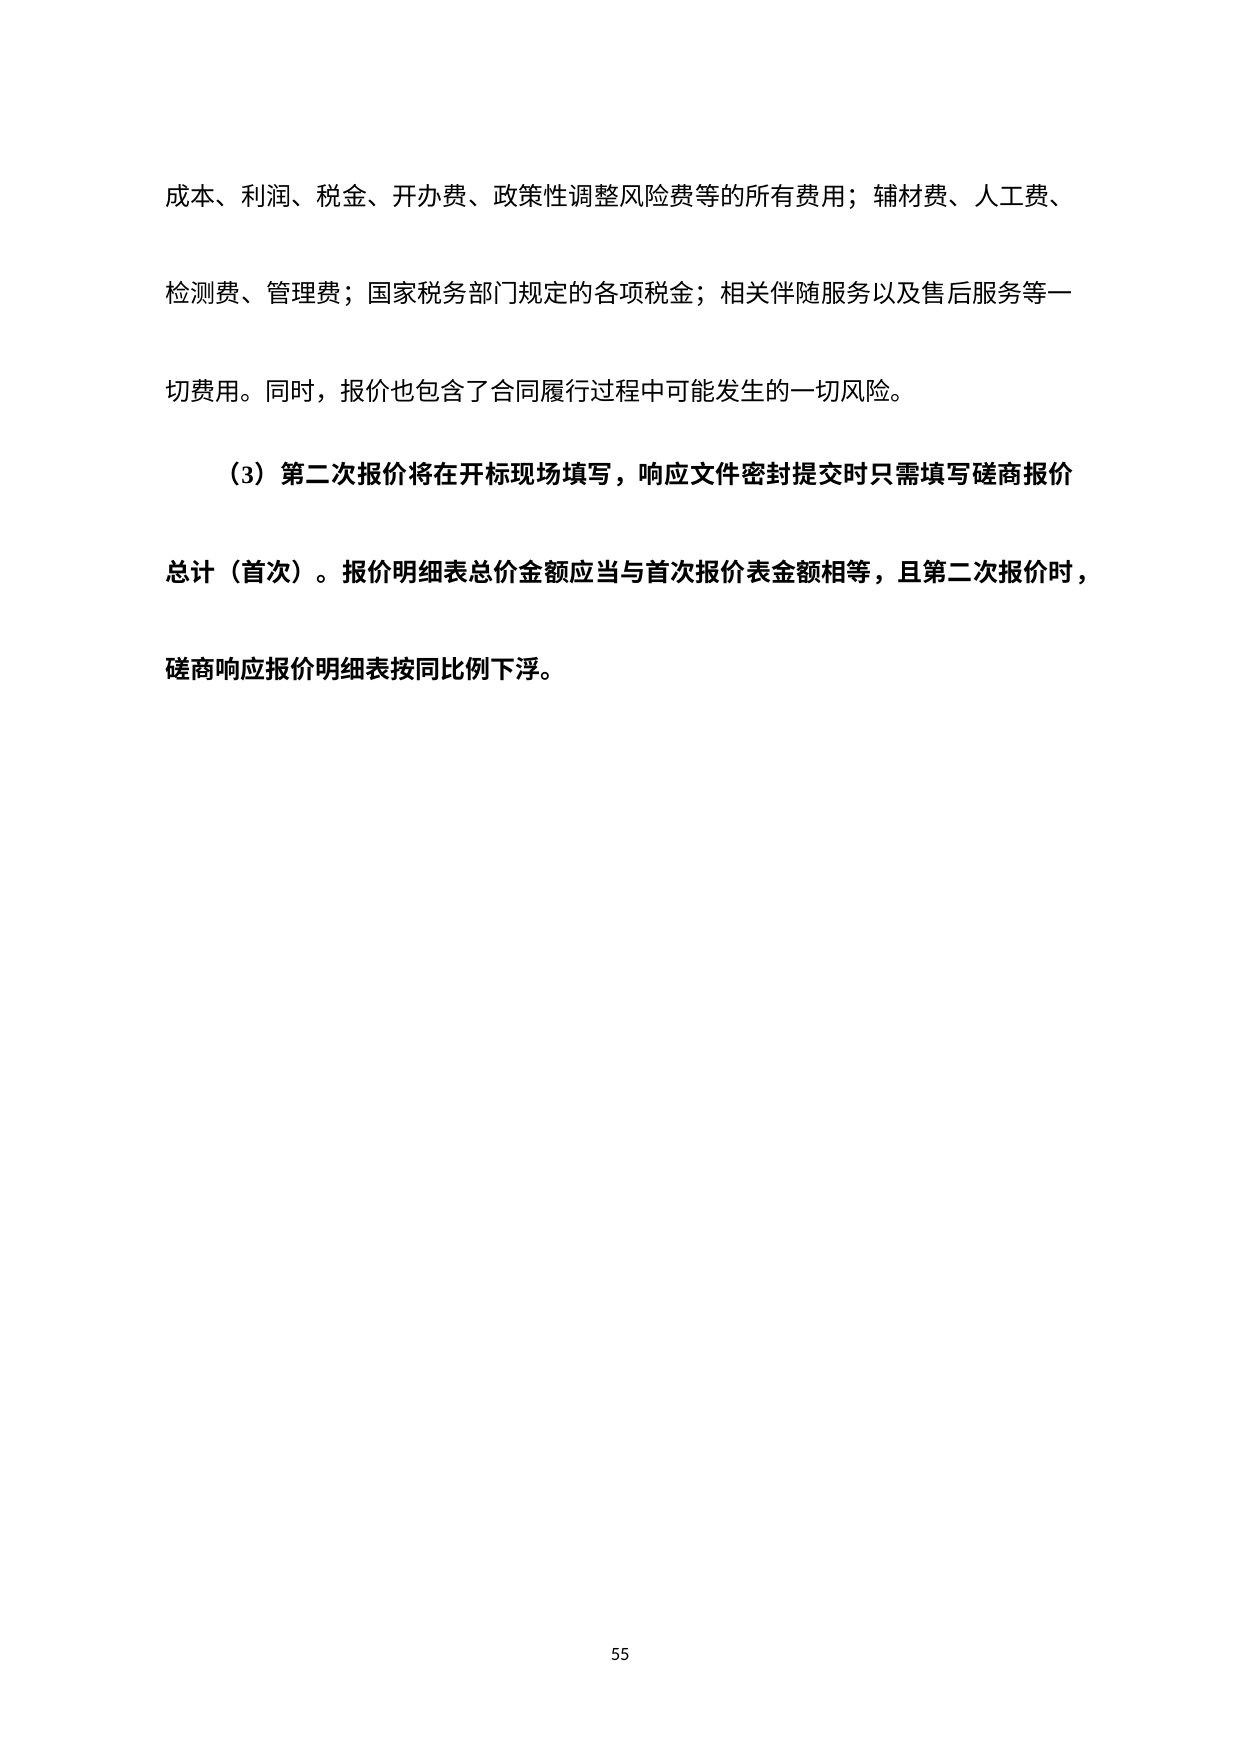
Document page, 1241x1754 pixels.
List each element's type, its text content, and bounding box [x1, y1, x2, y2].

text （3）第二次报价将在开标现场填写，响应文件密封提交时只需填写磋商报价总计（首次）。报价明细表总价金额应当与首次报价表金额相等，且第二次报价时，磋商响应报价明细表按同比例下浮。 [165, 440, 1075, 700]
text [165, 162, 1075, 422]
